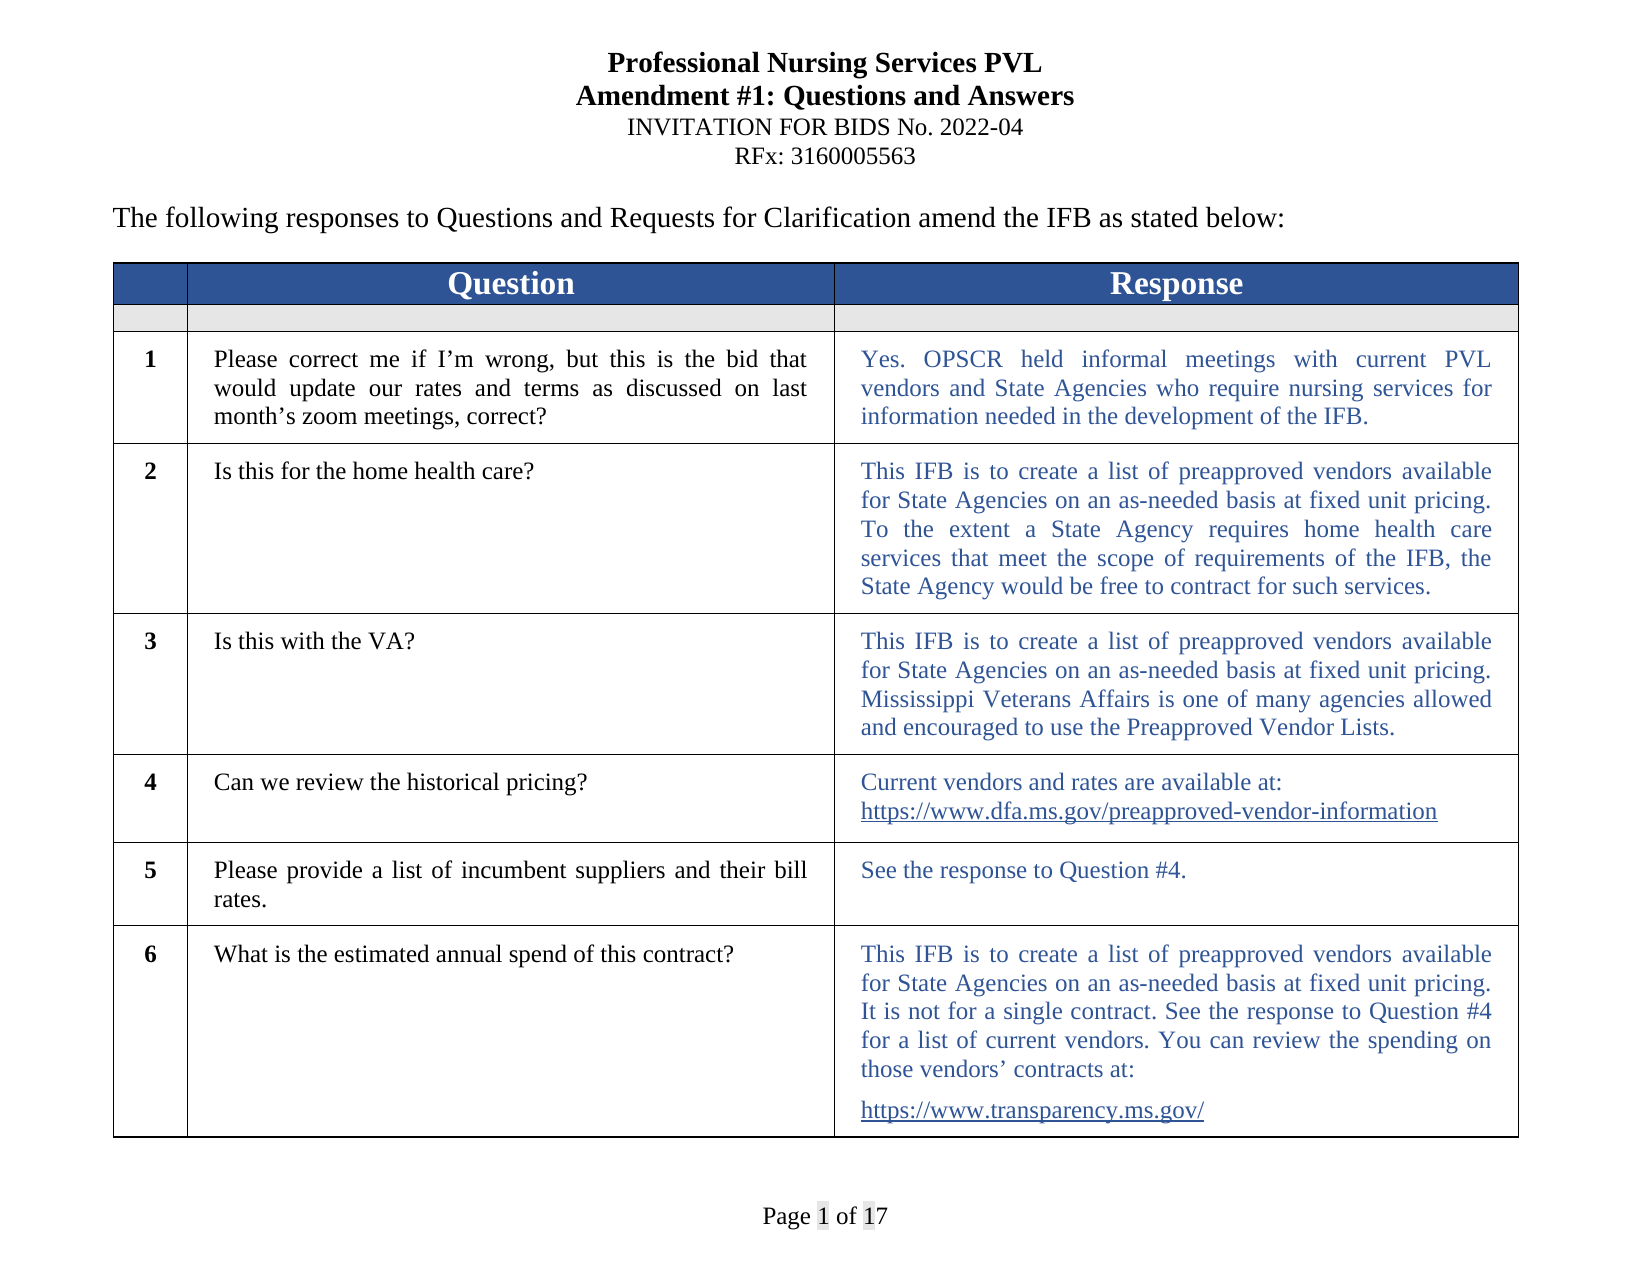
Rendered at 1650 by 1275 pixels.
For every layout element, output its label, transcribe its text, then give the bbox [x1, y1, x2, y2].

table_cell See the response to Question #4. [835, 843, 1518, 925]
table_cell Can we review the historical pricing? [188, 755, 834, 842]
table_header Response [835, 264, 1518, 304]
table_cell 2 [114, 444, 187, 613]
table_cell Yes. OPSCR held informal meetings with current PVL vendors and State Agencies who require nursing services for information needed in the development of the IFB. [835, 332, 1518, 443]
table_cell Please correct me if I’m wrong, but this is the bid that would update our rates and terms as discussed on last month’s zoom meetings, correct? [188, 332, 834, 443]
table_cell Is this with the VA? [188, 614, 834, 754]
table_cell [188, 305, 834, 331]
table_cell 4 [114, 755, 187, 842]
table_header Question [188, 264, 834, 304]
table_cell Is this for the home health care? [188, 444, 834, 613]
table_header [114, 264, 187, 304]
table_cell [835, 926, 1518, 1136]
table_cell 1 [114, 332, 187, 443]
table_cell 6 [114, 926, 187, 1136]
table_cell 3 [114, 614, 187, 754]
table_cell 5 [114, 843, 187, 925]
table_cell This IFB is to create a list of preapproved vendors available for State Agencies on an as-needed basis at fixed unit pricing. Mississippi Veterans Affairs is one of many agencies allowed and encouraged to use the Preapproved Vendor Lists. [835, 614, 1518, 754]
table_cell Current vendors and rates are available at: https://www.dfa.ms.gov/preapproved-vendor-information [835, 755, 1518, 842]
table_cell This IFB is to create a list of preapproved vendors available for State Agencies on an as-needed basis at fixed unit pricing. To the extent a State Agency requires home health care services that meet the scope of requirements of the IFB, the State Agency would be free to contract for such services. [835, 444, 1518, 613]
table_cell Please provide a list of incumbent suppliers and their bill rates. [188, 843, 834, 925]
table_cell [188, 926, 834, 1136]
table_cell [835, 305, 1518, 331]
table_cell [114, 305, 187, 331]
text The following responses to Questions and Requests for Clarification amend the IFB as stated below: [112, 200, 1537, 234]
